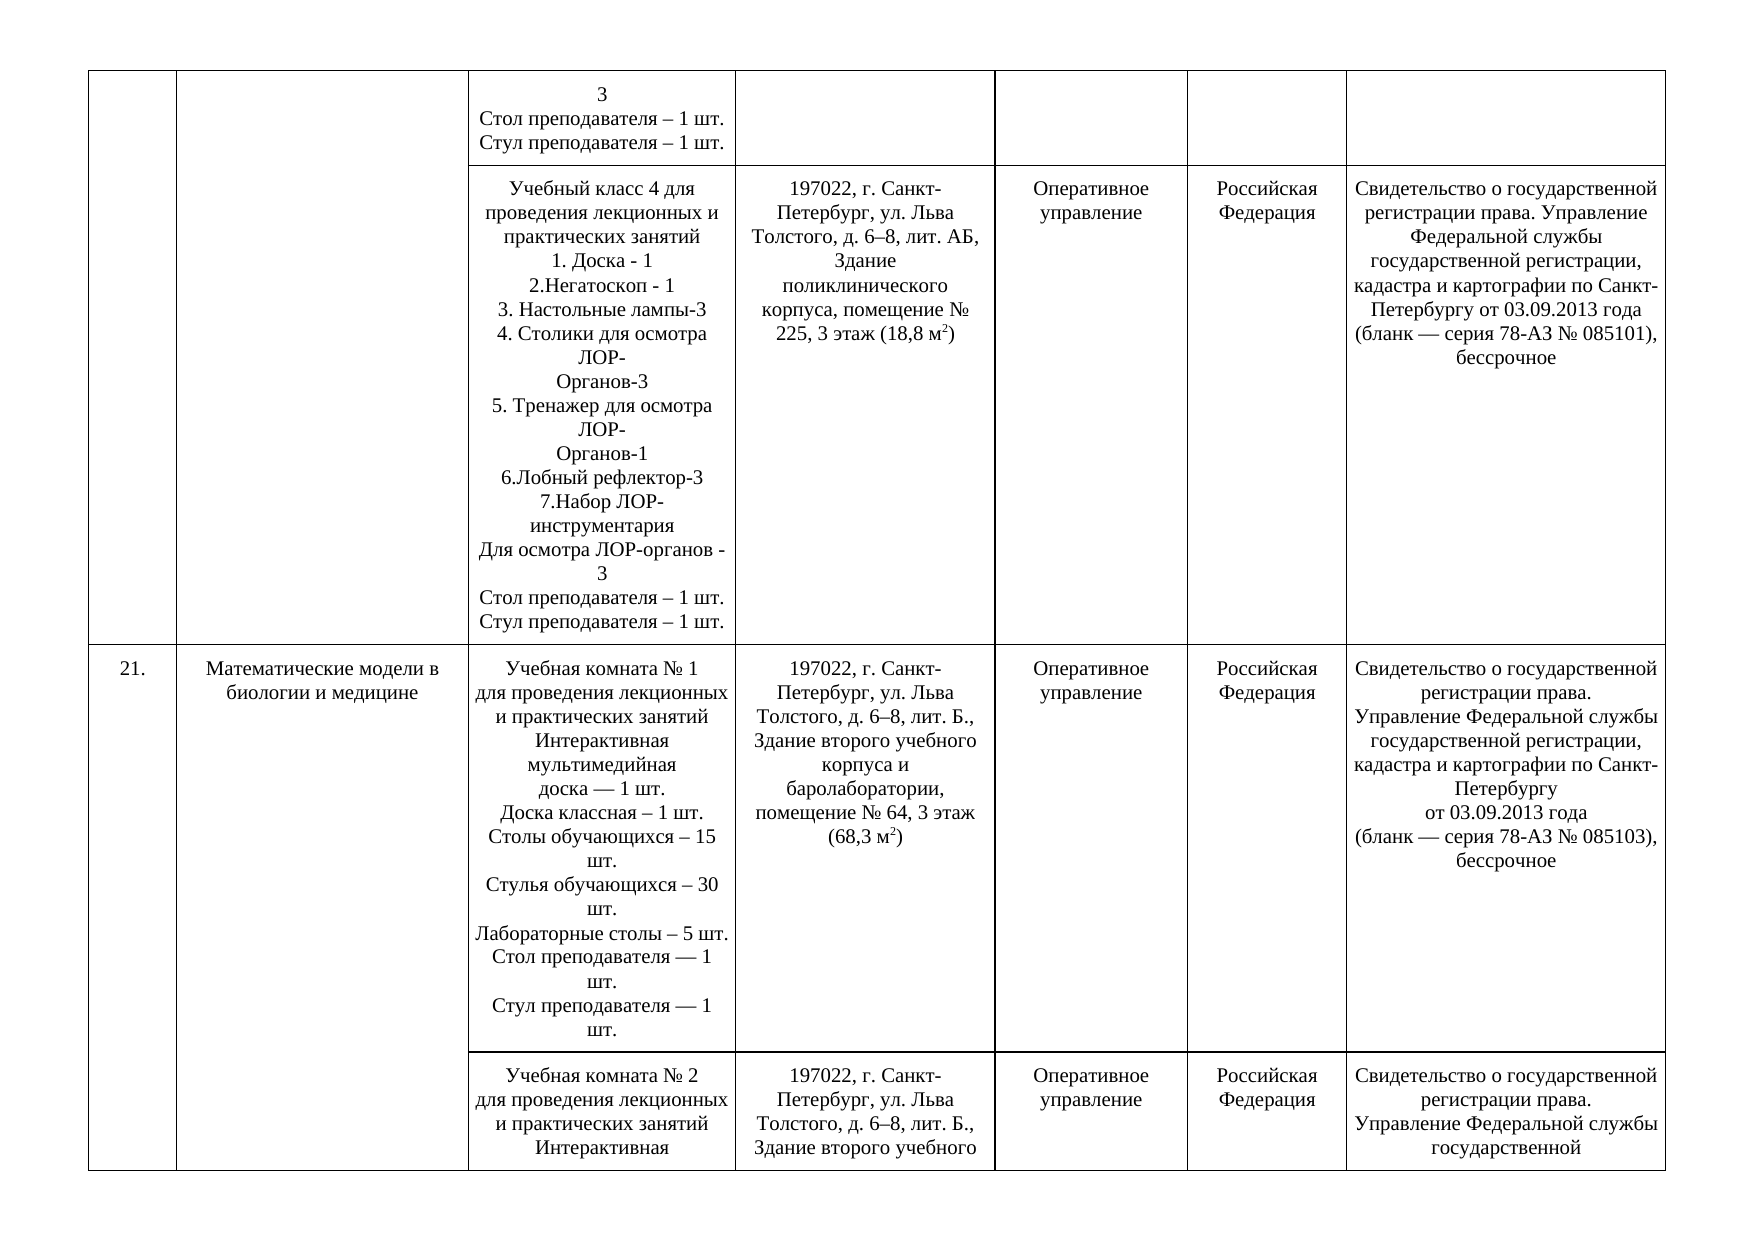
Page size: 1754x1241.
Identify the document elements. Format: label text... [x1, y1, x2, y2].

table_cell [996, 1053, 1187, 1170]
table_cell Российская Федерация [1188, 645, 1346, 1051]
table_cell Математические модели в биологии и медицине [177, 645, 468, 1170]
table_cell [1347, 1053, 1665, 1170]
table_cell 197022, г. Санкт-Петербург, ул. Льва Толстого, д. 6–8, лит. Б., Здание второго учебного корпуса и баролаборатории, помещение № 64, 3 этаж (68,3 м2) [736, 645, 994, 1051]
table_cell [1347, 71, 1665, 164]
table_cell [996, 71, 1187, 164]
table_cell Учебная комната № 1 для проведения лекционных и практических занятий Интерактивная мультимедийная доска — 1 шт. Доска классная – 1 шт. Столы обучающихся – 15 шт. Стулья обучающихся – 30 шт. Лабораторные столы – 5 шт. Стол преподавателя — 1 шт. Стул преподавателя — 1 шт. [469, 645, 735, 1051]
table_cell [736, 1053, 994, 1170]
table_cell Учебный класс 4 для проведения лекционных и практических занятий 1. Доска - 1 2.Негатоскоп - 1 3. Настольные лампы-3 4. Столики для осмотра ЛОР- Органов-3 5. Тренажер для осмотра ЛОР- Органов-1 6.Лобный рефлектор-3 7.Набор ЛОР-инструментария Для осмотра ЛОР-органов - 3 Стол преподавателя – 1 шт. Стул преподавателя – 1 шт. [469, 166, 735, 644]
table_cell Российская Федерация [1188, 166, 1346, 644]
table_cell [469, 71, 735, 164]
table_cell Оперативное управление [996, 166, 1187, 644]
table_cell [469, 1053, 735, 1170]
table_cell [1188, 71, 1346, 164]
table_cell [736, 71, 994, 164]
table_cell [1188, 1053, 1346, 1170]
table_cell 197022, г. Санкт-Петербург, ул. Льва Толстого, д. 6–8, лит. АБ, Здание поликлинического корпуса, помещение № 225, 3 этаж (18,8 м2) [736, 166, 994, 644]
table_cell Оперативное управление [996, 645, 1187, 1051]
table_cell 21. [89, 645, 176, 1170]
